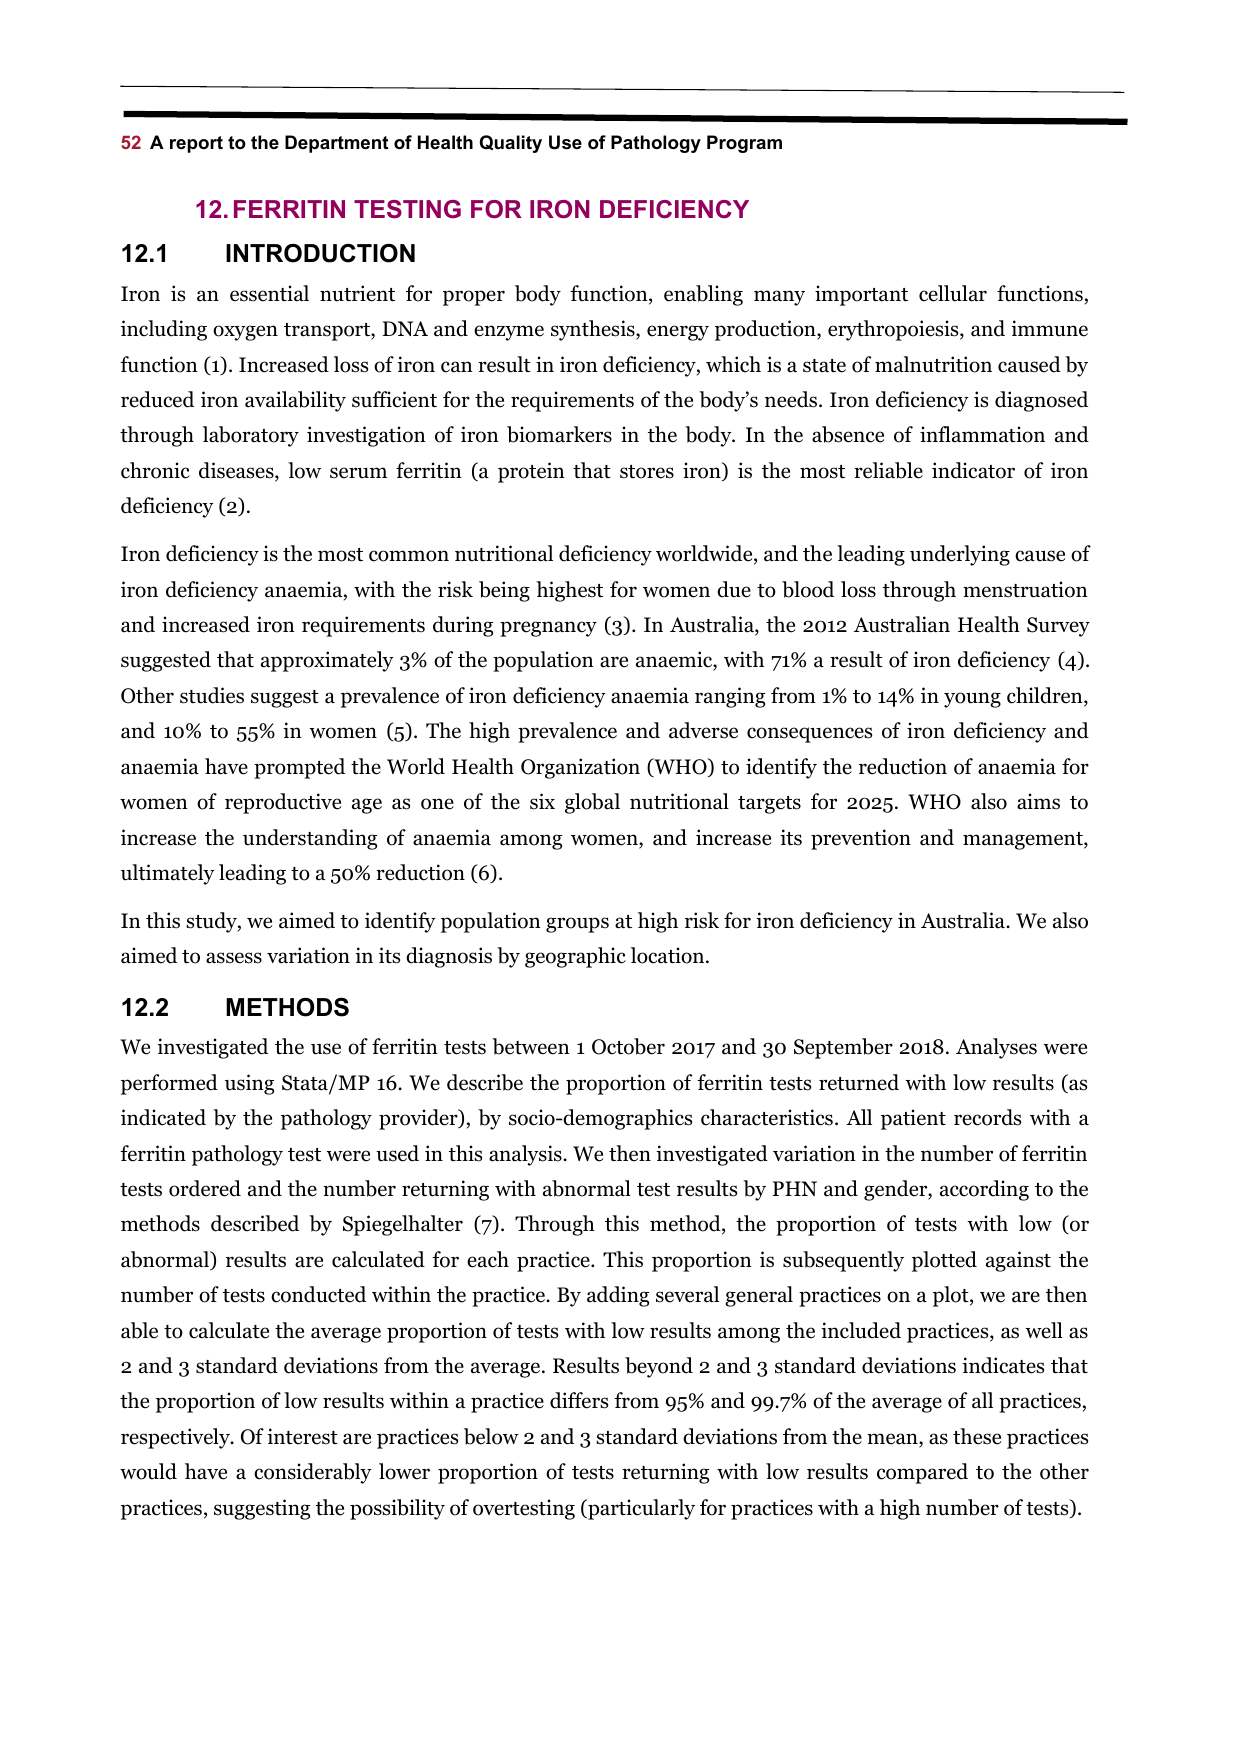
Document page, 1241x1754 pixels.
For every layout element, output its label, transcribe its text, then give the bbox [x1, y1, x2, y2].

text In this study, we aimed to identify population groups at high risk for iron deficiency in Australia. We also aimed to assess variation in its diagnosis by geographic location. [120, 909, 1090, 968]
text Iron deficiency is the most common nutritional deficiency worldwide, and the leading underlying cause of iron deficiency anaemia, with the risk being highest for women due to blood loss through menstruation and increased iron requirements during pregnancy (3). In Australia, the 2012 Australian Health Survey suggested that approximately 3% of the population are anaemic, with 71% a result of iron deficiency (4). Other studies suggest a prevalence of iron deficiency anaemia ranging from 1% to 14% in young children, and 10% to 55% in women (5). The high prevalence and adverse consequences of iron deficiency and anaemia have prompted the World Health Organization (WHO) to identify the reduction of anaemia for women of reproductive age as one of the six global nutritional targets for 2025. WHO also aims to increase the understanding of anaemia among women, and increase its prevention and management, ultimately leading to a 50% reduction (6). [120, 542, 1090, 885]
text We investigated the use of ferritin tests between 1 October 2017 and 30 September 2018. Analyses were performed using Stata/MP 16. We describe the proportion of ferritin tests returned with low results (as indicated by the pathology provider), by socio-demographics characteristics. All patient records with a ferritin pathology test were used in this analysis. We then investigated variation in the number of ferritin tests ordered and the number returning with abnormal test results by PHN and gender, according to the methods described by Spiegelhalter (7). Through this method, the proportion of tests with low (or abnormal) results are calculated for each practice. This proportion is subsequently plotted against the number of tests conducted within the practice. By adding several general practices on a plot, we are then able to calculate the average proportion of tests with low results among the included practices, as well as 2 and 3 standard deviations from the average. Results beyond 2 and 3 standard deviations indicates that the proportion of low results within a practice differs from 95% and 99.7% of the average of all practices, respectively. Of interest are practices below 2 and 3 standard deviations from the mean, as these practices would have a considerably lower proportion of tests returning with low results compared to the other practices, suggesting the possibility of overtesting (particularly for practices with a high number of tests). [120, 1036, 1090, 1520]
subtitle FERRITIN TESTING FOR IRON DEFICIENCY [194, 195, 1090, 224]
text Iron is an essential nutrient for proper body function, enabling many important cellular functions, including oxygen transport, DNA and enzyme synthesis, energy production, erythropoiesis, and immune function (1). Increased loss of iron can result in iron deficiency, which is a state of malnutrition caused by reduced iron availability sufficient for the requirements of the body’s needs. Iron deficiency is diagnosed through laboratory investigation of iron biomarkers in the body. In the absence of inflammation and chronic diseases, low serum ferritin (a protein that stores iron) is the most reliable indicator of iron deficiency (2). [120, 282, 1090, 518]
subtitle 12.1 Introduction [120, 239, 1090, 268]
subtitle 12.2 Methods [120, 992, 1090, 1021]
